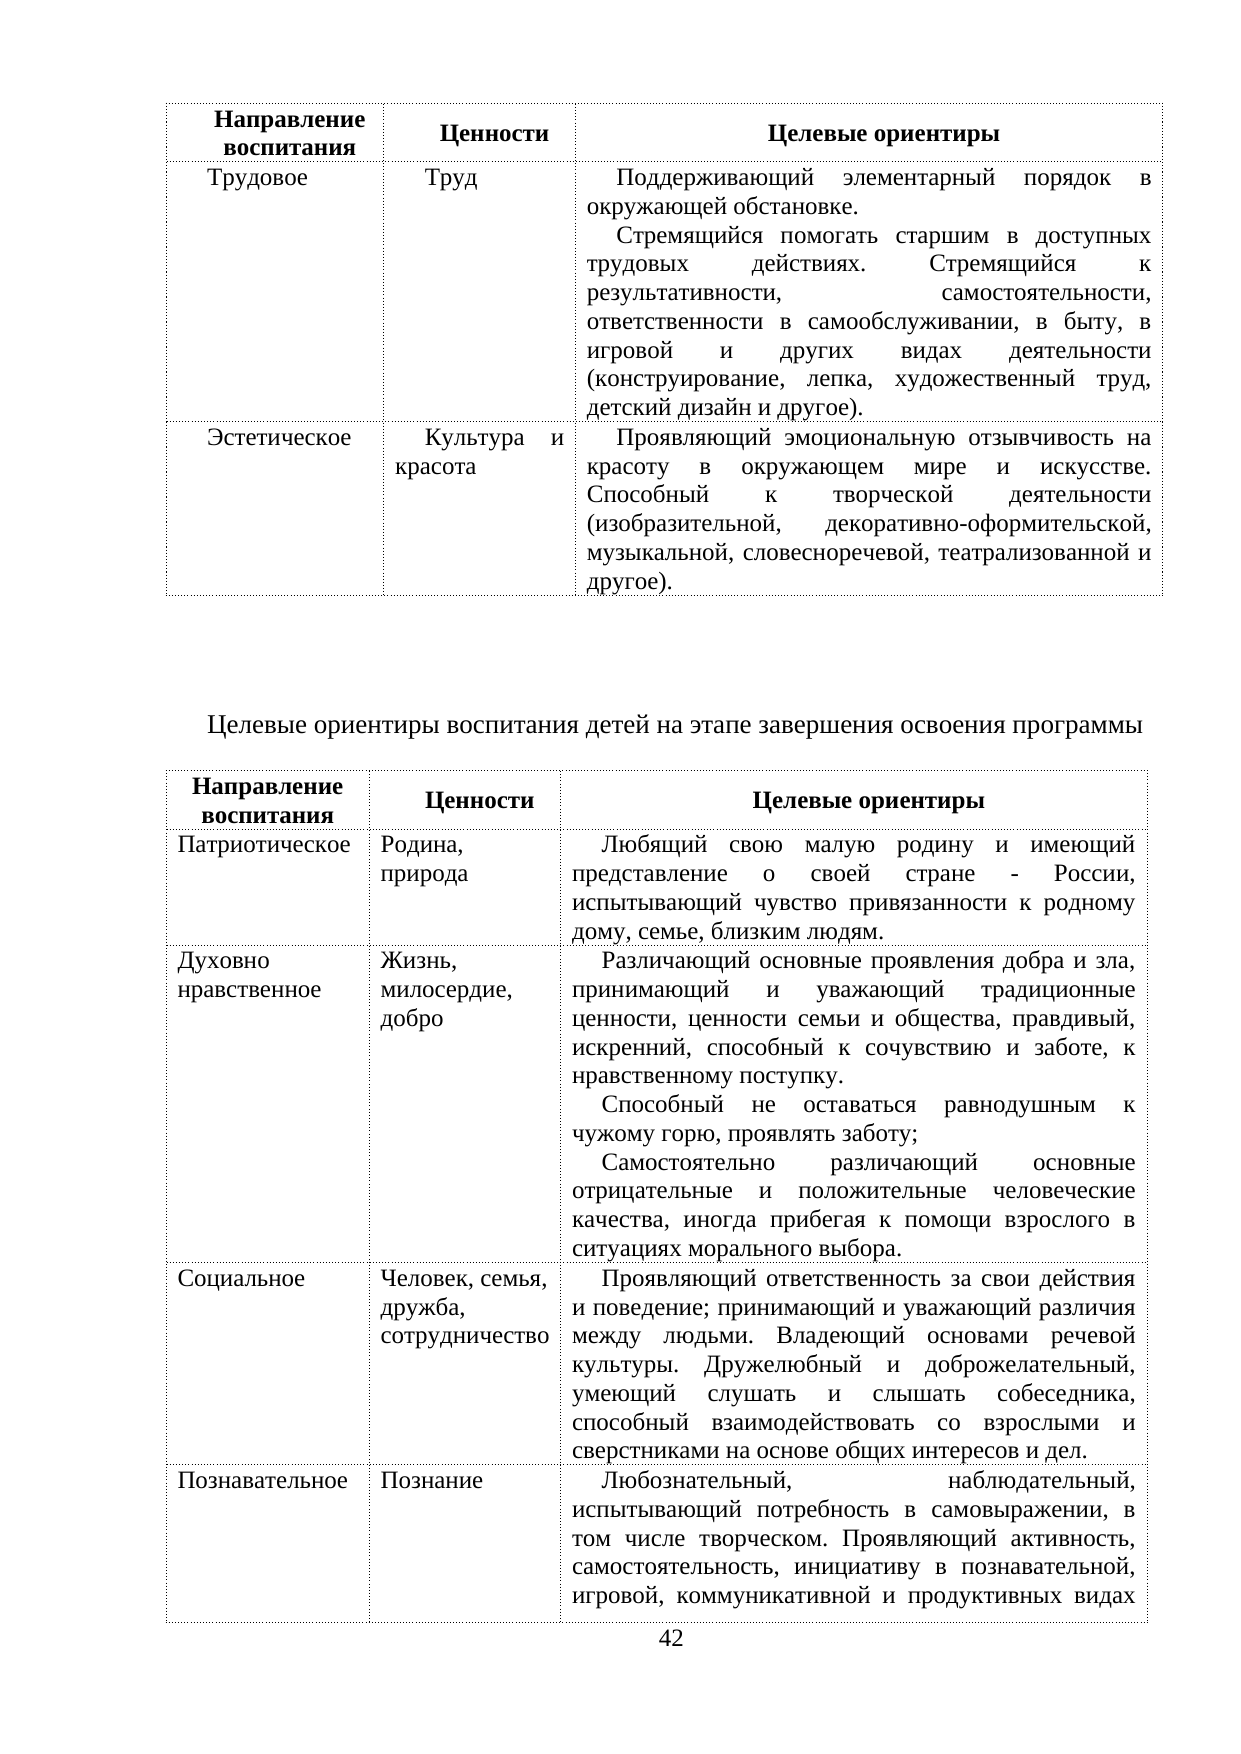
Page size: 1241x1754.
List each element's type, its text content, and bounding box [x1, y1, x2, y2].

table_cell Эстетическое [166, 421, 384, 594]
table_cell Труд [384, 161, 575, 421]
table_header Направление воспитания [166, 103, 384, 161]
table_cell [561, 1464, 1147, 1622]
table_cell Проявляющий ответственность за свои действия и поведение; принимающий и уважающий различия между людьми. Владеющий основами речевой культуры. Дружелюбный и доброжелательный, умеющий слушать и слышать собеседника, способный взаимодействовать со взрослыми и сверстниками на основе общих интересов и дел. [561, 1262, 1147, 1464]
table_cell Трудовое [166, 161, 384, 421]
table_cell Духовно нравственное [166, 945, 369, 1262]
table_header Ценности [384, 103, 575, 161]
text Целевые ориентиры воспитания детей на этапе завершения освоения программы [177, 708, 1165, 739]
table_cell Поддерживающий элементарный порядок в окружающей обстановке. Стремящийся помогать старшим в доступных трудовых действиях. Стремящийся к результативности, самостоятельности, ответственности в самообслуживании, в быту, в игровой и других видах деятельности (конструирование, лепка, художественный труд, детский дизайн и другое). [575, 161, 1163, 421]
table_cell Познание [369, 1464, 561, 1622]
table_header Целевые ориентиры [561, 770, 1147, 828]
table_header Ценности [369, 770, 561, 828]
table_cell Различающий основные проявления добра и зла, принимающий и уважающий традиционные ценности, ценности семьи и общества, правдивый, искренний, способный к сочувствию и заботе, к нравственному поступку. Способный не оставаться равнодушным к чужому горю, проявлять заботу; Самостоятельно различающий основные отрицательные и положительные человеческие качества, иногда прибегая к помощи взрослого в ситуациях морального выбора. [561, 945, 1147, 1262]
table_cell Любящий свою малую родину и имеющий представление о своей стране - России, испытывающий чувство привязанности к родному дому, семье, близким людям. [561, 829, 1147, 944]
table_cell Проявляющий эмоциональную отзывчивость на красоту в окружающем мире и искусстве. Способный к творческой деятельности (изобразительной, декоративно-оформительской, музыкальной, словесноречевой, театрализованной и другое). [575, 421, 1163, 594]
table_cell Познавательное [166, 1464, 369, 1622]
table_header Направление воспитания [166, 770, 369, 828]
table_cell Культура и красота [384, 421, 575, 594]
table_cell Человек, семья, дружба, сотрудничество [369, 1262, 561, 1464]
table_header Целевые ориентиры [575, 103, 1163, 161]
table_cell Патриотическое [166, 829, 369, 944]
table_cell Родина, природа [369, 829, 561, 944]
table_cell Жизнь, милосердие, добро [369, 945, 561, 1262]
table_cell Социальное [166, 1262, 369, 1464]
